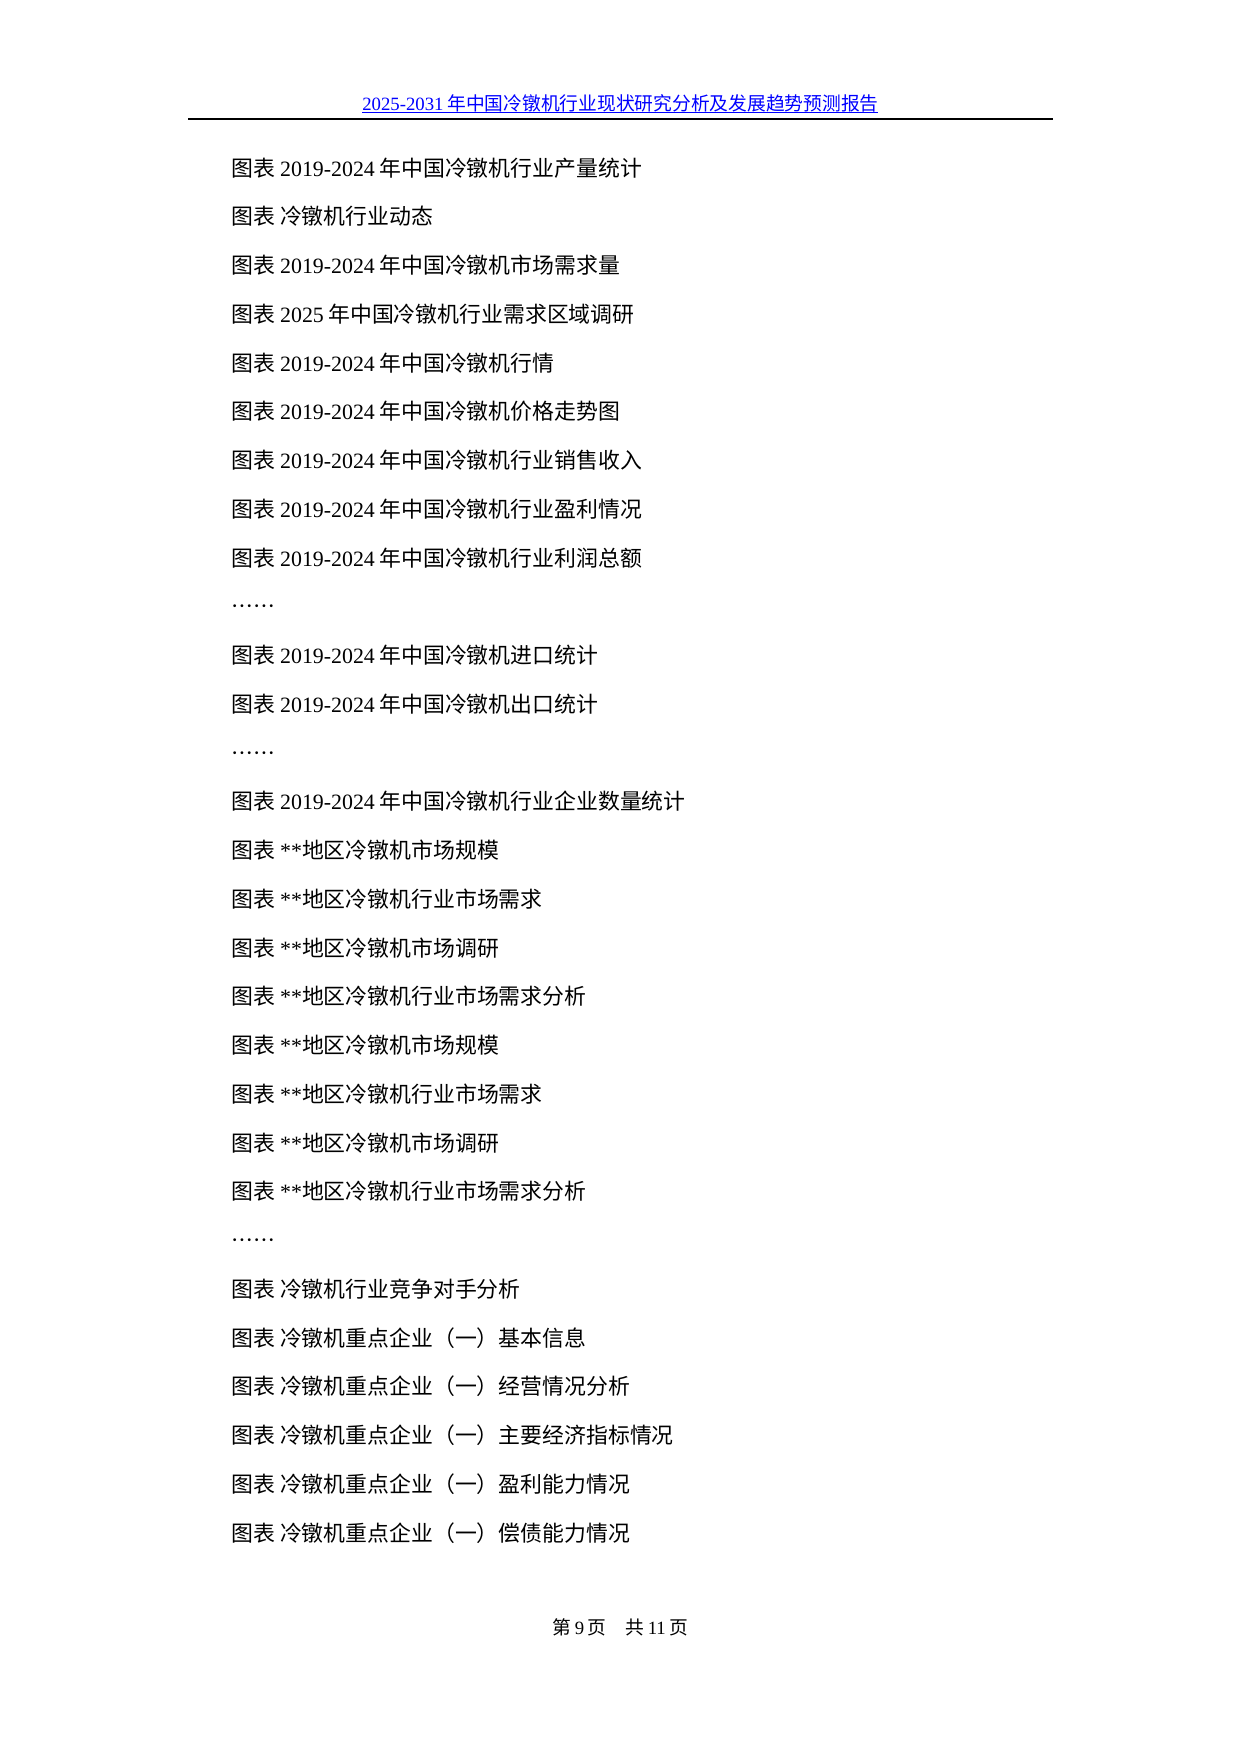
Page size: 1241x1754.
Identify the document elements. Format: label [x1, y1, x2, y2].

text [187, 150, 1053, 1548]
